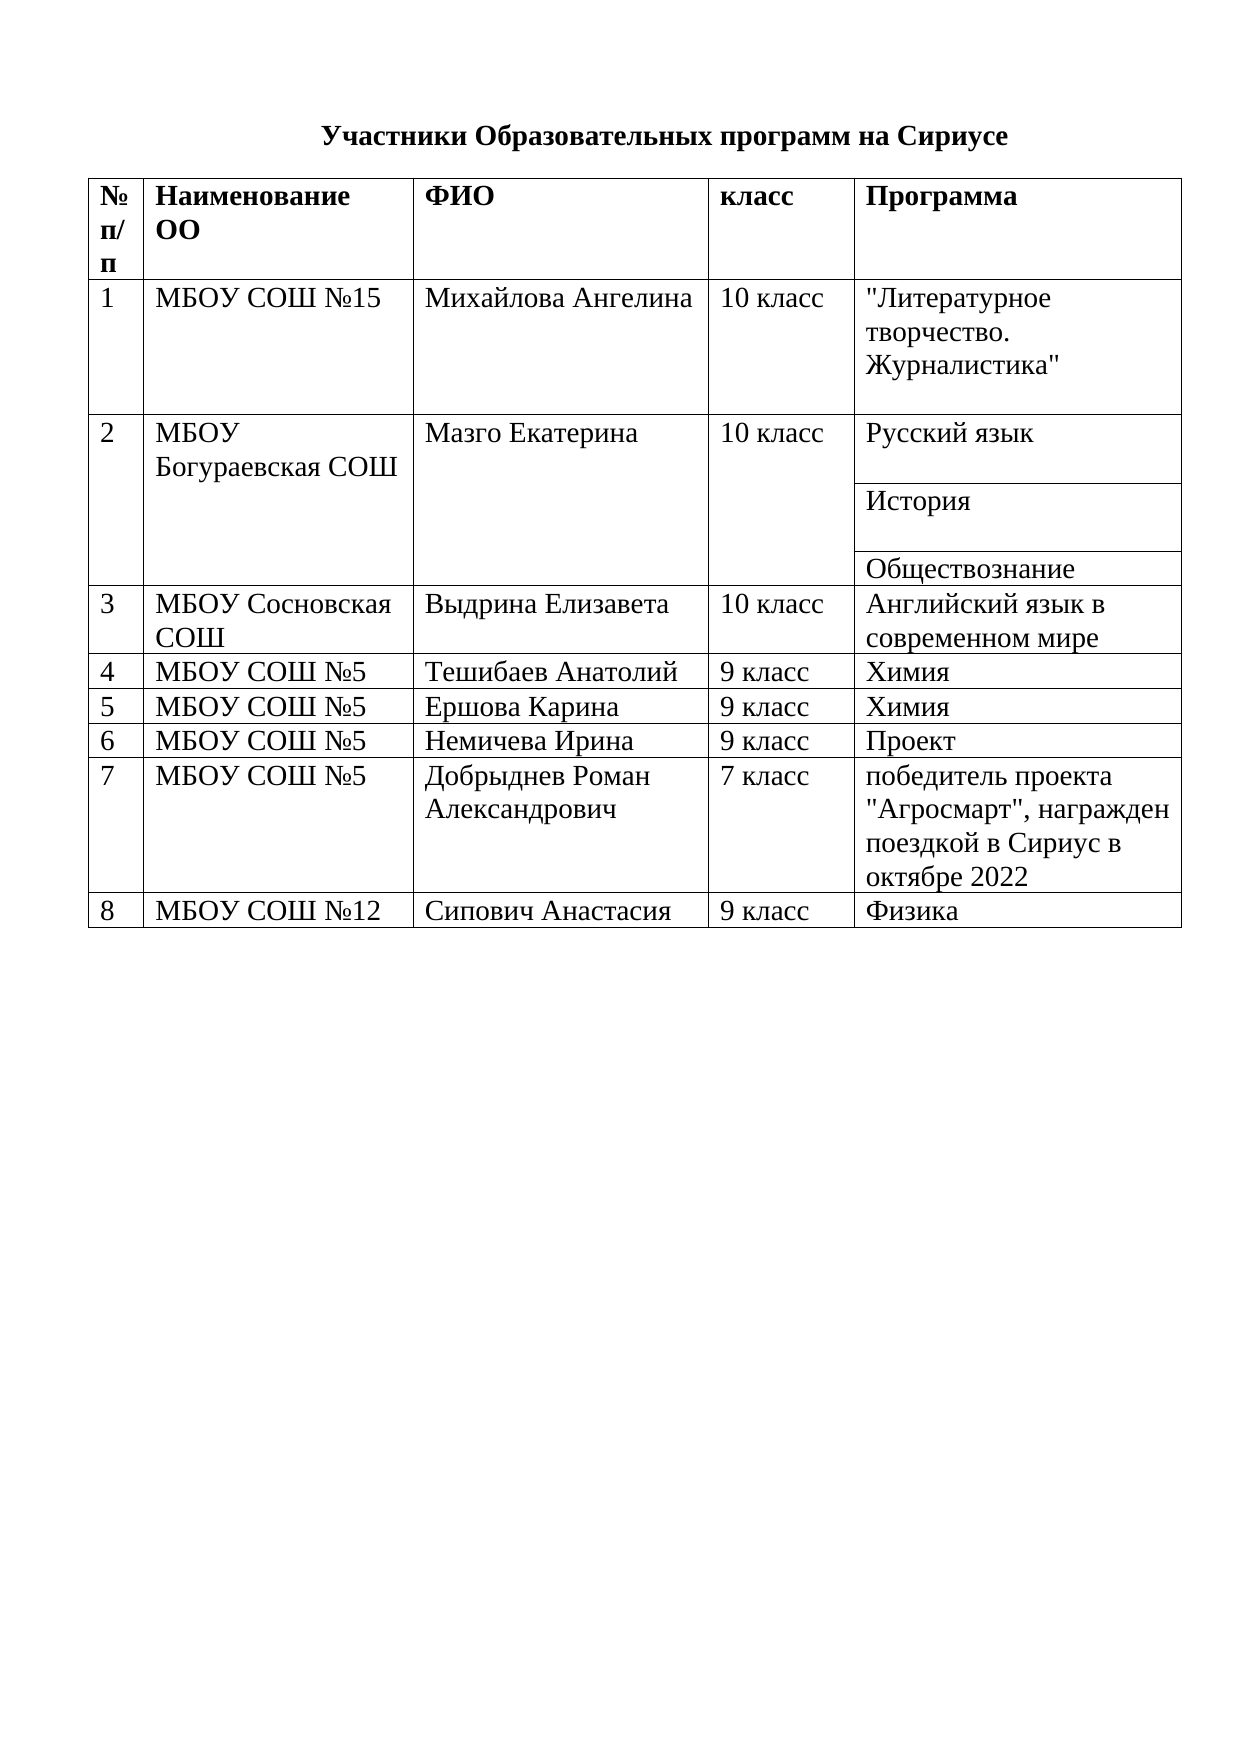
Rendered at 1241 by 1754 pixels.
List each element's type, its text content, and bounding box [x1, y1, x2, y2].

table_header №п/п [89, 179, 143, 279]
table_cell Английский язык в современном мире [855, 586, 1181, 653]
table_cell Русский язык [855, 415, 1181, 482]
table_cell 7 класс [709, 758, 854, 892]
table_cell Сипович Анастасия [414, 893, 708, 927]
table_cell Немичева Ирина [414, 724, 708, 757]
table_cell МБОУ Богураевская СОШ [144, 415, 413, 585]
table_cell 9 класс [709, 689, 854, 722]
table_cell МБОУ СОШ №5 [144, 758, 413, 892]
table_cell 10 класс [709, 280, 854, 414]
table_cell 3 [89, 586, 143, 653]
table_cell 9 класс [709, 654, 854, 688]
table_cell МБОУ Сосновская СОШ [144, 586, 413, 653]
table_cell Выдрина Елизавета [414, 586, 708, 653]
table_cell Химия [855, 654, 1181, 688]
table_cell Проект [855, 724, 1181, 757]
table_cell 4 [89, 654, 143, 688]
table_cell Тешибаев Анатолий [414, 654, 708, 688]
table_cell Ершова Карина [414, 689, 708, 722]
table_cell МБОУ СОШ №5 [144, 724, 413, 757]
table_header ФИО [414, 179, 708, 279]
table_cell 10 класс [709, 586, 854, 653]
table_cell МБОУ СОШ №15 [144, 280, 413, 414]
table_cell 9 класс [709, 724, 854, 757]
text Участники Образовательных программ на Сириусе [177, 118, 1152, 152]
table_cell Михайлова Ангелина [414, 280, 708, 414]
table_cell 7 [89, 758, 143, 892]
table_cell МБОУ СОШ №5 [144, 654, 413, 688]
table_cell МБОУ СОШ №12 [144, 893, 413, 927]
table_header класс [709, 179, 854, 279]
table_cell Обществознание [855, 552, 1181, 585]
table_cell победитель проекта "Агросмарт", награжден поездкой в Сириус в октябре 2022 [855, 758, 1181, 892]
table_cell 5 [89, 689, 143, 722]
table_cell 6 [89, 724, 143, 757]
table_cell Химия [855, 689, 1181, 722]
table_cell 9 класс [709, 893, 854, 927]
table_cell 1 [89, 280, 143, 414]
table_cell Добрыднев Роман Александрович [414, 758, 708, 892]
table_cell 2 [89, 415, 143, 585]
table_cell МБОУ СОШ №5 [144, 689, 413, 722]
table_header Программа [855, 179, 1181, 279]
table_cell Физика [855, 893, 1181, 927]
table_cell Мазго Екатерина [414, 415, 708, 585]
table_cell История [855, 484, 1181, 551]
table_cell 8 [89, 893, 143, 927]
table_header Наименование ОО [144, 179, 413, 279]
table_cell 10 класс [709, 415, 854, 585]
table_cell "Литературное творчество. Журналистика" [855, 280, 1181, 414]
